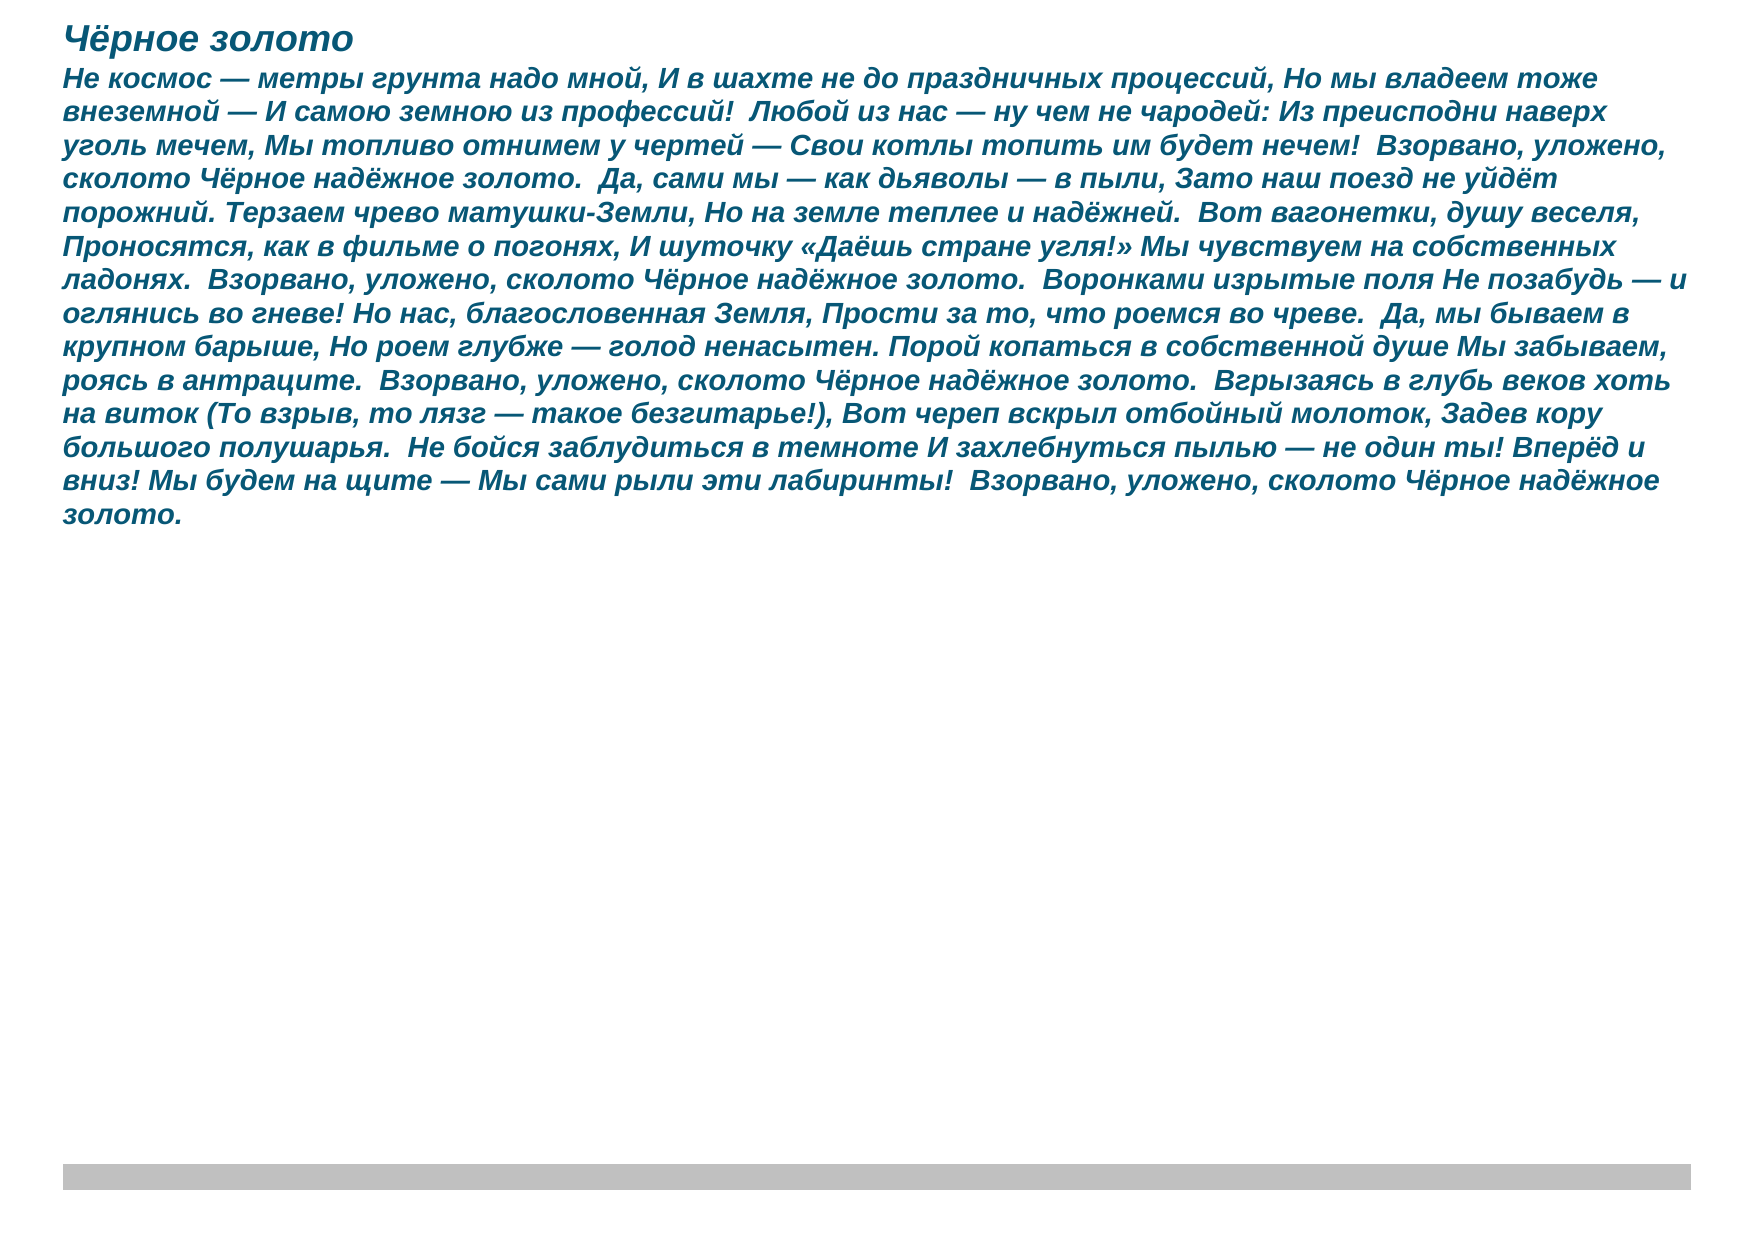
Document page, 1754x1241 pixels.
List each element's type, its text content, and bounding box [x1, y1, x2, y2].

subtitle Чёрное золото [62, 17, 1691, 60]
text Не космос — метры грунта надо мной, [62, 61, 1691, 530]
